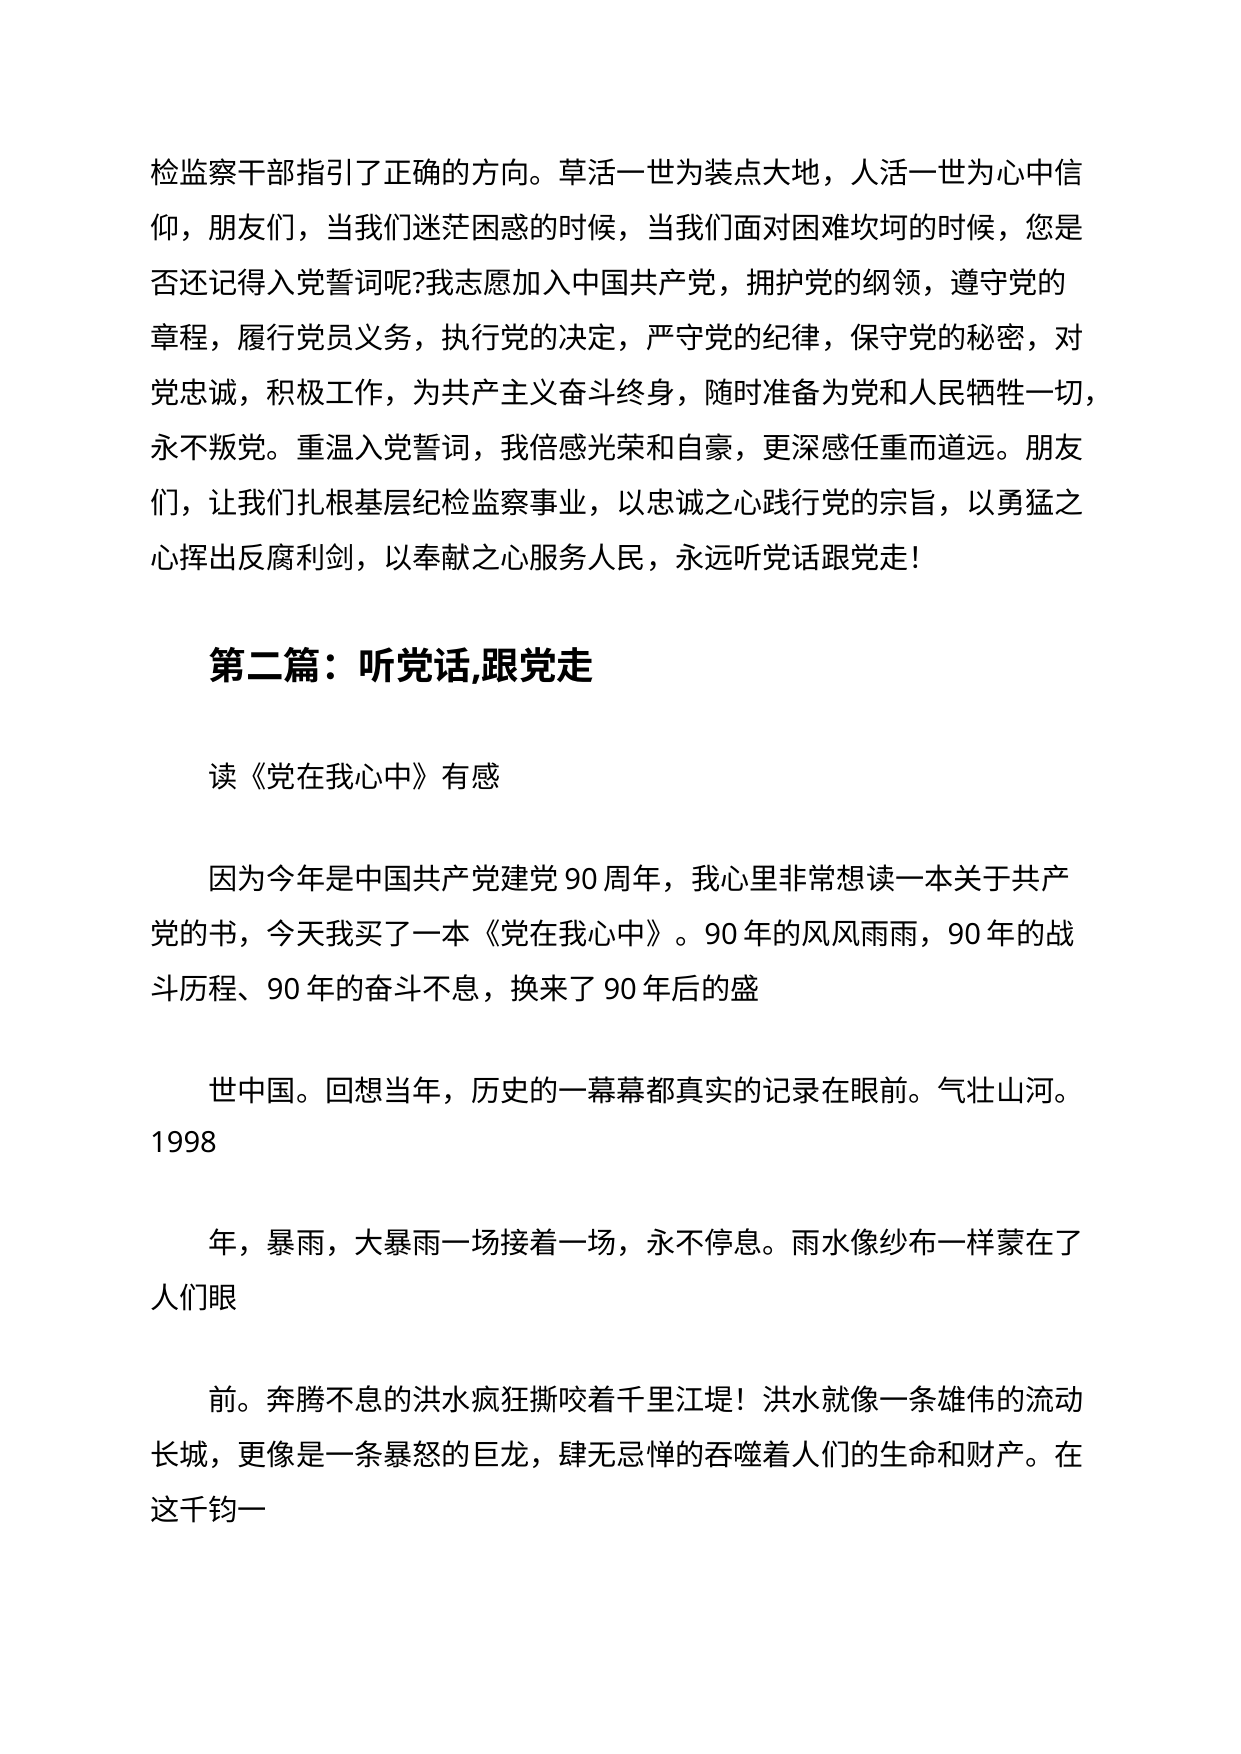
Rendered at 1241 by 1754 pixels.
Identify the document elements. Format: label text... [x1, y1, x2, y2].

text 读《党在我心中》有感 [150, 754, 1090, 796]
text 第二篇：听党话,跟党走 [150, 636, 1090, 691]
text 因为今年是中国共产党建党90周年，我心里非常想读一本关于共产党的书，今天我买了一本《党在我心中》。90年的风风雨雨，90年的战斗历程、90年的奋斗不息，换来了90年后的盛 [150, 856, 1090, 1008]
text 年，暴雨，大暴雨一场接着一场，永不停息。雨水像纱布一样蒙在了人们眼 [150, 1220, 1090, 1317]
text 世中国。回想当年，历史的一幕幕都真实的记录在眼前。气壮山河。1998 [150, 1067, 1090, 1161]
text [150, 150, 1090, 577]
text 前。奔腾不息的洪水疯狂撕咬着千里江堤！洪水就像一条雄伟的流动长城，更像是一条暴怒的巨龙，肆无忌惮的吞噬着人们的生命和财产。在这千钧一 [150, 1377, 1090, 1529]
